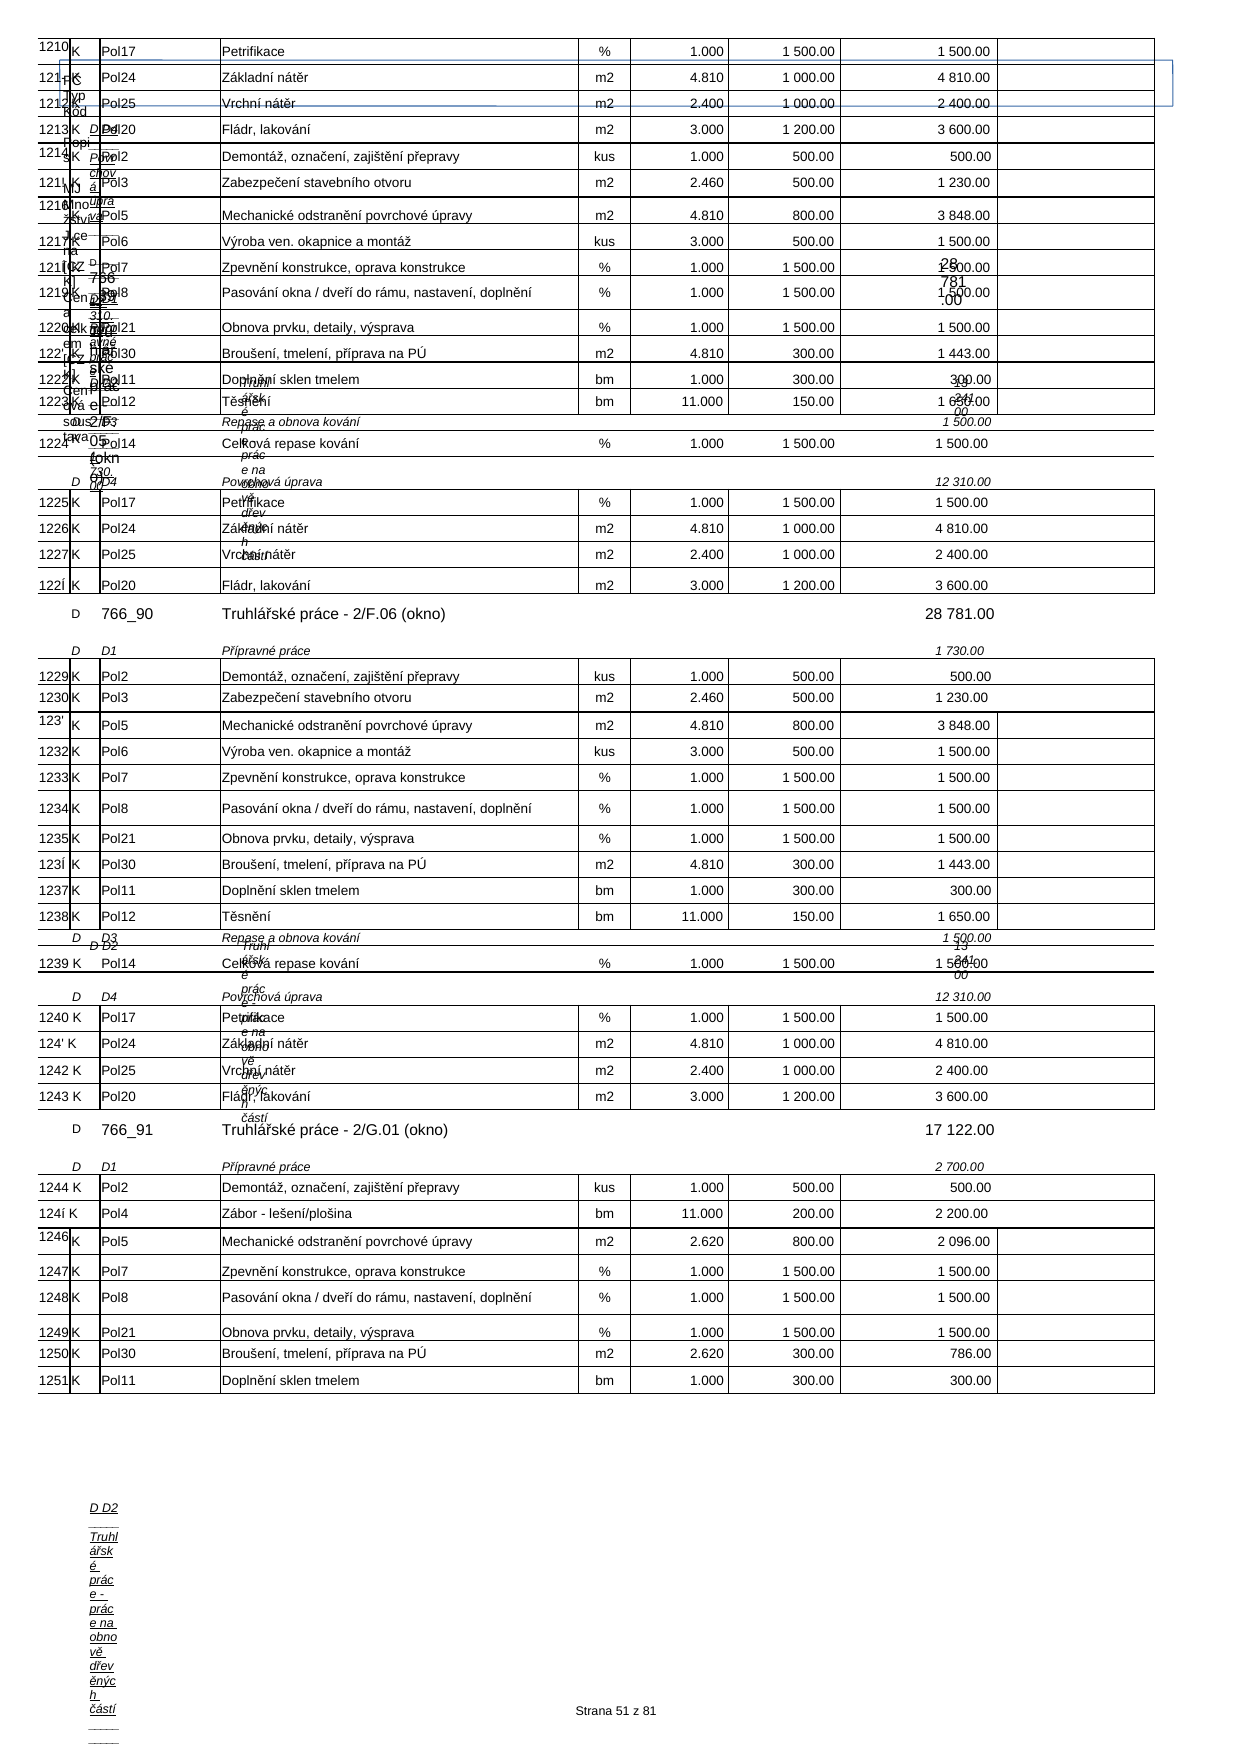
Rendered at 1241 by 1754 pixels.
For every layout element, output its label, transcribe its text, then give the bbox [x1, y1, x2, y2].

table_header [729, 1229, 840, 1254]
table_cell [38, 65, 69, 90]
text 13 241.00 [954, 376, 984, 419]
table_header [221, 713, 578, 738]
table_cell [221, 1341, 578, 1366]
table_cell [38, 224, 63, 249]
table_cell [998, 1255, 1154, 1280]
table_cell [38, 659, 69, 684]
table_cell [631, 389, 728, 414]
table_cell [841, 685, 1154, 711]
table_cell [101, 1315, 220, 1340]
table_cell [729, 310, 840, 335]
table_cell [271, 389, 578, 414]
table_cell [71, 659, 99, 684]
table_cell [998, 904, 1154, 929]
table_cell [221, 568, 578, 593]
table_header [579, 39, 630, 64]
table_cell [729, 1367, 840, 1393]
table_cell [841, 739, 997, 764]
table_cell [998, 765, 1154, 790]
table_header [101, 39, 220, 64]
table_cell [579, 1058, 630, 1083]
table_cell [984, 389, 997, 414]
text D D2 [89, 939, 119, 953]
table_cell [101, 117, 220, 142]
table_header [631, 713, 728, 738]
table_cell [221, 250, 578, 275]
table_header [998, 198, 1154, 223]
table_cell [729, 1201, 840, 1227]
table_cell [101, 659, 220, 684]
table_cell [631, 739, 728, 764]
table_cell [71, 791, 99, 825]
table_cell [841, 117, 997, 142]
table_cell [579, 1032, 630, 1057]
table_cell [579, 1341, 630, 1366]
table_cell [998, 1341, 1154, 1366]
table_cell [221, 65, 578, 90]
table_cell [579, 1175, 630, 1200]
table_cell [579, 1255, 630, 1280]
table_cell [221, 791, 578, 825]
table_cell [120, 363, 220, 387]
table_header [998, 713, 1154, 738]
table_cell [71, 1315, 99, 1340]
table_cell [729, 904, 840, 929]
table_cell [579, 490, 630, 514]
text D D4 Povrchová úprava 12 310.00 [89, 122, 120, 255]
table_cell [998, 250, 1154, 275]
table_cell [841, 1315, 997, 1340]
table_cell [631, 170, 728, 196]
text 28 781.00 [940, 255, 971, 309]
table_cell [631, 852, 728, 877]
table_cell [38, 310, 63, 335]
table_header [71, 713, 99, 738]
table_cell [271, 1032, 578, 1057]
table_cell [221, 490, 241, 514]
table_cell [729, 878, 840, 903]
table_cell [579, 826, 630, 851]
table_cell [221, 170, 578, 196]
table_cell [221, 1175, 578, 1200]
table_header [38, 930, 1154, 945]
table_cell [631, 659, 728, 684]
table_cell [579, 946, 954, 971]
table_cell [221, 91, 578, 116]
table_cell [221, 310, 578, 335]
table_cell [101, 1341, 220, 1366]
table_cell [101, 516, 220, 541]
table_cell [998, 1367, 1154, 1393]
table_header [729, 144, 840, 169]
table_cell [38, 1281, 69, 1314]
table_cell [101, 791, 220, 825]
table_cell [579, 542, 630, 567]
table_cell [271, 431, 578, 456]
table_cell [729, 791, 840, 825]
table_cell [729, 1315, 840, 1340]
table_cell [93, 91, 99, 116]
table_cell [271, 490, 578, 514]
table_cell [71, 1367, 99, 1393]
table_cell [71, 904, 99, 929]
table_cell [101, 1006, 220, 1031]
text 13 241.00 [954, 939, 984, 982]
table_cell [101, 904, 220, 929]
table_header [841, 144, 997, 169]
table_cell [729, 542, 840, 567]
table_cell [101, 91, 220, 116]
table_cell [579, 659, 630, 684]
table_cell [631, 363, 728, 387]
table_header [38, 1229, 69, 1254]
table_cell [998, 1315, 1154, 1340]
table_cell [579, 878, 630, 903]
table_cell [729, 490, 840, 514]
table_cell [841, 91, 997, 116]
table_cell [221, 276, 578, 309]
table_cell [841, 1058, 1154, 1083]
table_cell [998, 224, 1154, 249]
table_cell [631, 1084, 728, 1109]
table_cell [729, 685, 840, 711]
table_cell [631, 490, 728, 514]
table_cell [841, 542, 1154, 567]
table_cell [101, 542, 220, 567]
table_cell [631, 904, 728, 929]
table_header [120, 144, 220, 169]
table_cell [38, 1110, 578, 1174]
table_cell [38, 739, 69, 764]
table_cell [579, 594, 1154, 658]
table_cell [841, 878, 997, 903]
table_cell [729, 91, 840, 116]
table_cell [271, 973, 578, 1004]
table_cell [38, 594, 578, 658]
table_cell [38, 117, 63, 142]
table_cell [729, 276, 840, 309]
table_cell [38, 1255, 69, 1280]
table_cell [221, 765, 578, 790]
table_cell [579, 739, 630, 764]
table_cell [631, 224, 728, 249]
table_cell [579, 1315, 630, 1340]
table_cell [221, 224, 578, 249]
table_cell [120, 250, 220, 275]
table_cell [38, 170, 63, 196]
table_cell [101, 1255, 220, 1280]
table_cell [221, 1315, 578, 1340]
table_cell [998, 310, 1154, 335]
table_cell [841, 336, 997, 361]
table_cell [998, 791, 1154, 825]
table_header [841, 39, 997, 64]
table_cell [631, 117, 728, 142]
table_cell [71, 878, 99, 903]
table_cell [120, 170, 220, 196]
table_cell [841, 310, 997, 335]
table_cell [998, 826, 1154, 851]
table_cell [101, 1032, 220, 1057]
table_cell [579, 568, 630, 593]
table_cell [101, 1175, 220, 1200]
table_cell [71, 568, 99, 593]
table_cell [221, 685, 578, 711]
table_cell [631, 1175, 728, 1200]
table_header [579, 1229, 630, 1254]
text D D2 [89, 376, 119, 391]
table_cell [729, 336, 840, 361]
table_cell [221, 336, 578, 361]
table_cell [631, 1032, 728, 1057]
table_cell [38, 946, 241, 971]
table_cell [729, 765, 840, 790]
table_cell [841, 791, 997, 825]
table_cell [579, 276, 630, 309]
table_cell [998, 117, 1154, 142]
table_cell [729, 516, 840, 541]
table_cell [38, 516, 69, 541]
text PČ Typ Kód Popis MJ Množství J.cena [CZK] Cena celkem [CZK] Cenová soustava [63, 72, 93, 445]
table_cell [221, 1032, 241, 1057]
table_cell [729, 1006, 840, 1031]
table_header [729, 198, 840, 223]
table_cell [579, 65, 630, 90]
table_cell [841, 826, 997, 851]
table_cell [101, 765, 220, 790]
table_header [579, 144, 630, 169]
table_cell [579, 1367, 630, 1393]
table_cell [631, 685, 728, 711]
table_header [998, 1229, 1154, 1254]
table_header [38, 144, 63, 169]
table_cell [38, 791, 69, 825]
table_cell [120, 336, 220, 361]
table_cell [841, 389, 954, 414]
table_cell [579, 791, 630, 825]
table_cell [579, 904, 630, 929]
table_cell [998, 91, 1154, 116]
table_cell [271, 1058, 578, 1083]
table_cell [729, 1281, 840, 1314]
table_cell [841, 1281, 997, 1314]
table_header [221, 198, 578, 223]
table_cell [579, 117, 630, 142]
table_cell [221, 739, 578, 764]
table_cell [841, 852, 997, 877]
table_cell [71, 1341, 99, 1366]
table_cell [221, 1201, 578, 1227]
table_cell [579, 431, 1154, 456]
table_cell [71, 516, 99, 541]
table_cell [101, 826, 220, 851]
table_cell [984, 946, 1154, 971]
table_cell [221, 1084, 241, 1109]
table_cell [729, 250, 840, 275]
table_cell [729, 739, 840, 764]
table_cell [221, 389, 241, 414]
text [241, 376, 271, 563]
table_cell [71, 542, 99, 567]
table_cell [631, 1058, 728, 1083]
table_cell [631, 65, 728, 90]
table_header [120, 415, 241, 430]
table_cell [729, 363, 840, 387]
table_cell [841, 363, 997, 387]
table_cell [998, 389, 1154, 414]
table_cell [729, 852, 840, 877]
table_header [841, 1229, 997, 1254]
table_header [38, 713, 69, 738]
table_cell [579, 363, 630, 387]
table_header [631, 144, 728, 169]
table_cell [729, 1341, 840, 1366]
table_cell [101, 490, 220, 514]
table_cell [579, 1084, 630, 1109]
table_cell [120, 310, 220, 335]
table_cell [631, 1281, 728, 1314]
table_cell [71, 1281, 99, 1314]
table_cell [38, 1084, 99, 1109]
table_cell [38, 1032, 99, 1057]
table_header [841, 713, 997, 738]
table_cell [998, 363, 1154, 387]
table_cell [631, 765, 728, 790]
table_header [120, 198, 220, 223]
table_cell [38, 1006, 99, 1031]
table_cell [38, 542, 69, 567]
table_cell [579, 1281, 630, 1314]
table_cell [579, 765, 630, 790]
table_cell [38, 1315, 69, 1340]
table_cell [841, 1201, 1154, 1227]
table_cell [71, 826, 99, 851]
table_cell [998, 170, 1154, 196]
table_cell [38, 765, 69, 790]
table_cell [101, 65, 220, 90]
text D D2 Truhlářské práce - práce na obnově dřevěných částí 7 682.00 [89, 1501, 120, 1754]
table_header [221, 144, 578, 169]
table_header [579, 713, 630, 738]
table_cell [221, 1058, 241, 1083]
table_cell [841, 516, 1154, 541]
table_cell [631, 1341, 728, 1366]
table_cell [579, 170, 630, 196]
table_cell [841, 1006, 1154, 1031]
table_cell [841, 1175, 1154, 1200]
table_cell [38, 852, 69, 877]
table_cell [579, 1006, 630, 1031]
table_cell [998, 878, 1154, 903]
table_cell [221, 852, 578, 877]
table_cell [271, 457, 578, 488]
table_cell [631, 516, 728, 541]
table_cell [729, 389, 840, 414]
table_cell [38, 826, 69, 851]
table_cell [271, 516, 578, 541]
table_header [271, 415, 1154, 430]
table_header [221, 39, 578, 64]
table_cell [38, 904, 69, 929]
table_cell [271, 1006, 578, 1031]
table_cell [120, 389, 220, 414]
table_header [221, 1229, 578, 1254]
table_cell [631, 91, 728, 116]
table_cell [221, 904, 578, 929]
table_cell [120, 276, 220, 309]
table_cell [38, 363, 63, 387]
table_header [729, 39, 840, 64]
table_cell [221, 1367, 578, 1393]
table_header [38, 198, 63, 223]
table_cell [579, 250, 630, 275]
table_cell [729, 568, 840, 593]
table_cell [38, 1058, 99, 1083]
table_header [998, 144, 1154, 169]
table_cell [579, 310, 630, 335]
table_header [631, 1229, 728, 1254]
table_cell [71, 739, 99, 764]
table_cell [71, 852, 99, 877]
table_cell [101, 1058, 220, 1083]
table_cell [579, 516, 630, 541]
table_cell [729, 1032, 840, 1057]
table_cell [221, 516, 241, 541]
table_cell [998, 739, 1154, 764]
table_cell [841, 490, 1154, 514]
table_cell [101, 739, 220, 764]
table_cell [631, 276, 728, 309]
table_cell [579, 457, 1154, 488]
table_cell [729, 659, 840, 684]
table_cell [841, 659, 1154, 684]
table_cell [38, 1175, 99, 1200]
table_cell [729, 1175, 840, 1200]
text Truhlářské práce - práce na obnově dřevěných částí [241, 939, 271, 1126]
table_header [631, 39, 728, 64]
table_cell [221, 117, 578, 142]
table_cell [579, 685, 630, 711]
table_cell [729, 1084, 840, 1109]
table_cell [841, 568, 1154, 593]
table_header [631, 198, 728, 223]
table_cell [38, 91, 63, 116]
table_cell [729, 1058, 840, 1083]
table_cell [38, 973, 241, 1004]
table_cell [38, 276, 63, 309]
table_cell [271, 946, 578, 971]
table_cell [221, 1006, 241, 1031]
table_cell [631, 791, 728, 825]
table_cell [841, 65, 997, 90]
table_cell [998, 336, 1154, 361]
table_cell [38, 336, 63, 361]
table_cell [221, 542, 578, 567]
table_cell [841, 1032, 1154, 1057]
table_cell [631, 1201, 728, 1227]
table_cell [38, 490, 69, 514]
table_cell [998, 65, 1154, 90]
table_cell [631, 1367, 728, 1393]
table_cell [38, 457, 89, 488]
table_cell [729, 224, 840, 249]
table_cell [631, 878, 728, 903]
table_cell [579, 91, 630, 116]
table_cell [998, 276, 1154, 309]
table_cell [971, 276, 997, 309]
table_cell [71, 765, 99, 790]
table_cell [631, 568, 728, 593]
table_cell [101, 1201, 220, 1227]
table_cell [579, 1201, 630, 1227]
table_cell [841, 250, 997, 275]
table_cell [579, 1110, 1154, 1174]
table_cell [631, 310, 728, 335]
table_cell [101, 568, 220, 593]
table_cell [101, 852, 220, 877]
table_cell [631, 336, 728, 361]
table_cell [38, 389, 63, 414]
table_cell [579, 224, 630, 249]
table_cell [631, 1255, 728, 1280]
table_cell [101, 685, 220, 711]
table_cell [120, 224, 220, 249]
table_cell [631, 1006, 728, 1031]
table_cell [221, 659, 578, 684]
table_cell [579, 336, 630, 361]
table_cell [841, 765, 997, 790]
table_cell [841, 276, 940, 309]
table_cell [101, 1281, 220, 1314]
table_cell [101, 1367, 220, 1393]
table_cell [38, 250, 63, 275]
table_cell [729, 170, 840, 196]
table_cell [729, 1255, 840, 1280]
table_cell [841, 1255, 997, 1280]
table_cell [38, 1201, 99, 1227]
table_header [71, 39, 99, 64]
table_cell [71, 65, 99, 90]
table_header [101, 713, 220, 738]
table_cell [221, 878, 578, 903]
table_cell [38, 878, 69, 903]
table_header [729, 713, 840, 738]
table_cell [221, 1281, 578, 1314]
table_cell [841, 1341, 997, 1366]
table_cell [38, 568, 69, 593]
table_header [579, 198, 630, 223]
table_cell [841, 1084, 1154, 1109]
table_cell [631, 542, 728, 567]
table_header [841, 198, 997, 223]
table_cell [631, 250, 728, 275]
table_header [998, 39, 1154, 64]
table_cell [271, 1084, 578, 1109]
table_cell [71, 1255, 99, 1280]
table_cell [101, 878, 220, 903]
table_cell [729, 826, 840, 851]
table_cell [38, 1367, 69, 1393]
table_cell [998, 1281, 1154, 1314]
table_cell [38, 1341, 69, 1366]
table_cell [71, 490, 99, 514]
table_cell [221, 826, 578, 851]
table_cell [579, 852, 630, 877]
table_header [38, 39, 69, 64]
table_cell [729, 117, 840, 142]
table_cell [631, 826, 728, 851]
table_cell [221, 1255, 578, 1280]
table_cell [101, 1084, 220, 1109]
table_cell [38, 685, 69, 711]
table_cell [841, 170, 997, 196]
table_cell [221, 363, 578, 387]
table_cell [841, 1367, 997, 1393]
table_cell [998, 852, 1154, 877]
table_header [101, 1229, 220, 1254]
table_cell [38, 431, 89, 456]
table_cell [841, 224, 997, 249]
text Strana 51 z 81 [575, 1704, 657, 1718]
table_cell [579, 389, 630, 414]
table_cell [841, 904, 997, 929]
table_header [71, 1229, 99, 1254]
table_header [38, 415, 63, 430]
text D D1 Přípravné práce 1 730.00 [89, 292, 120, 493]
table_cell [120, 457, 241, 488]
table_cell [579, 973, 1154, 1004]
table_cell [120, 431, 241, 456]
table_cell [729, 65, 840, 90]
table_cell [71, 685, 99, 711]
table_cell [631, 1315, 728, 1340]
